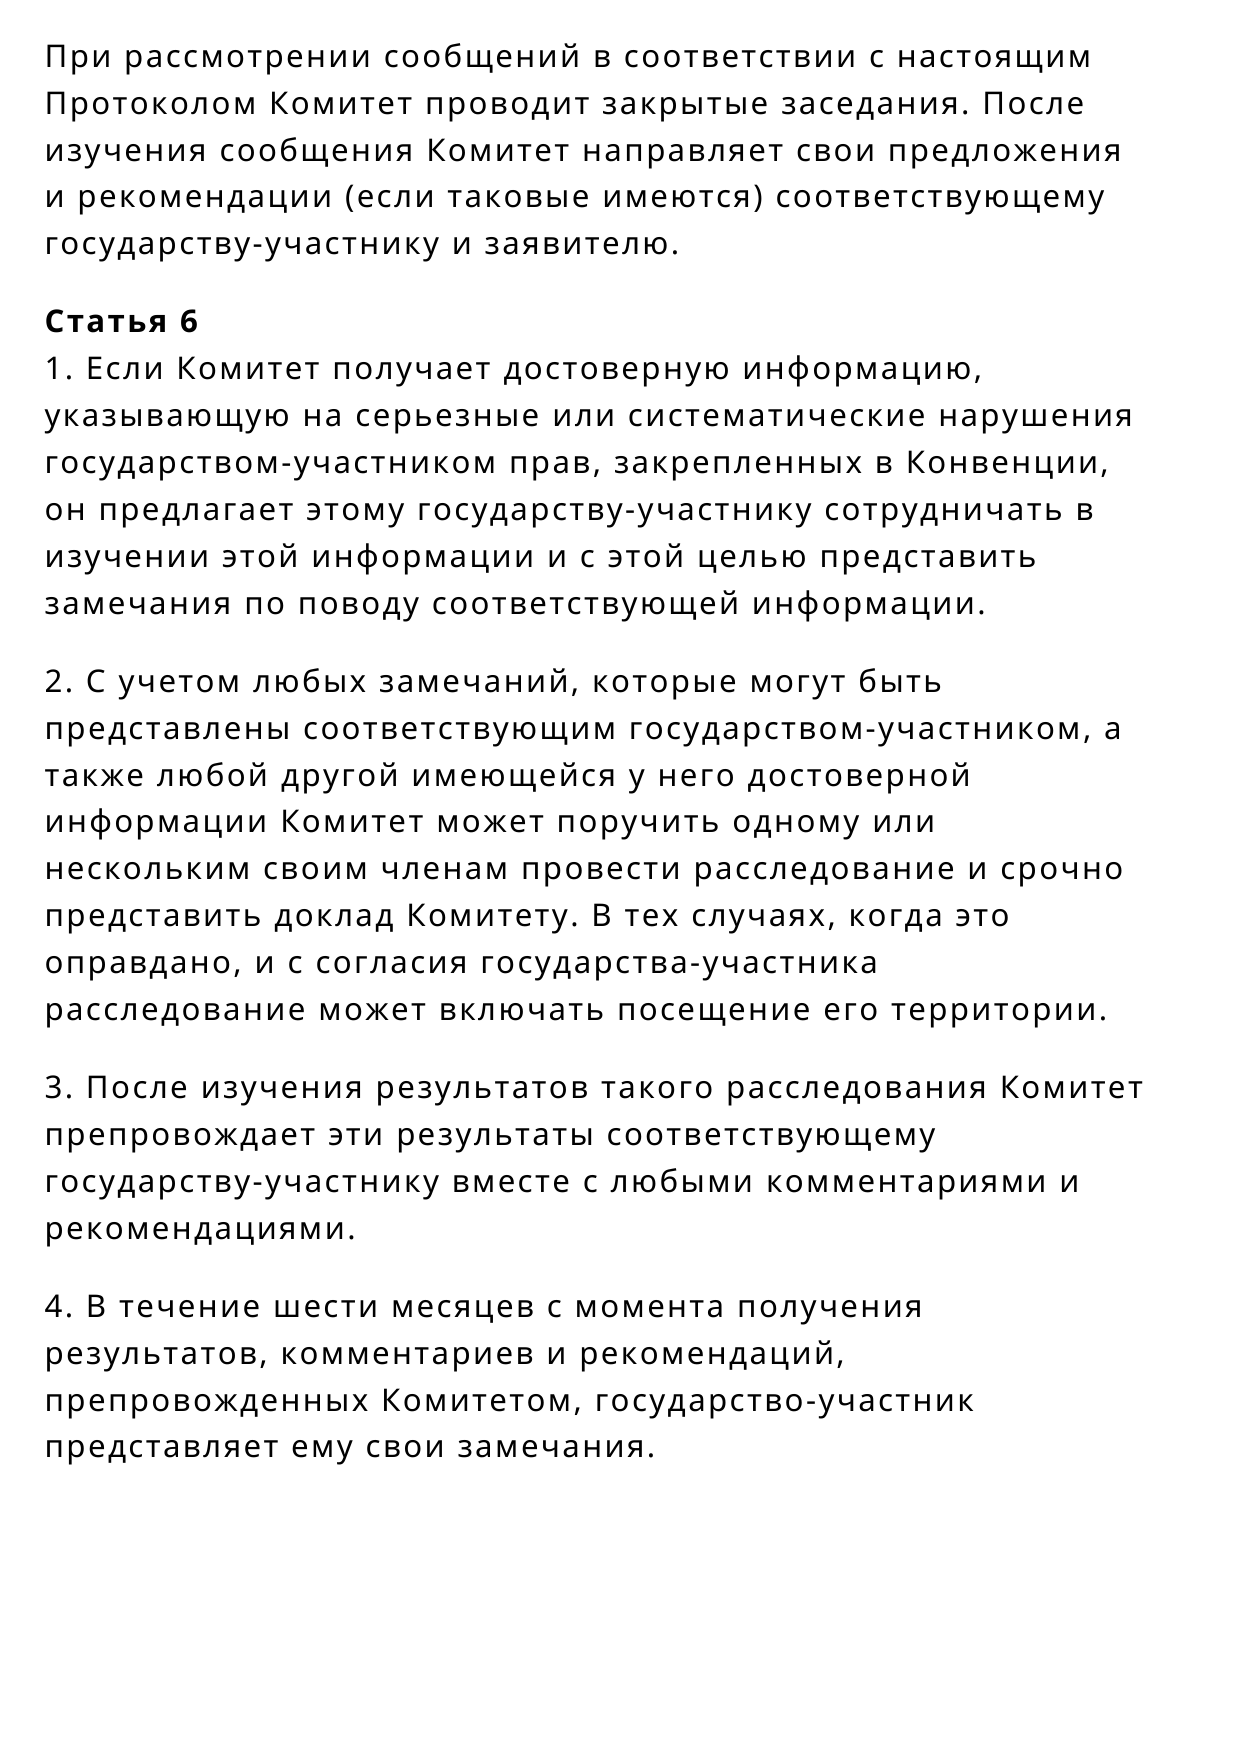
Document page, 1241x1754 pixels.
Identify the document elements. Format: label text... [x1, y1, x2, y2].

text 1. Если Комитет получает достоверную информацию, указывающую на серьезные или систематические нарушения государством-участником прав, закрепленных в Конвенции, он предлагает этому государству-участнику сотрудничать в изучении этой информации и с этой целью представить замечания по поводу соответствующей информации. [44, 342, 1152, 623]
text 4. В течение шести месяцев с момента получения результатов, комментариев и рекомендаций, препровожденных Комитетом, государство-участник представляет ему свои замечания. [44, 1279, 1152, 1467]
text 3. После изучения результатов такого расследования Комитет препровождает эти результаты соответствующему государству-участнику вместе с любыми комментариями и рекомендациями. [44, 1061, 1152, 1248]
text 2. С учетом любых замечаний, которые могут быть представлены соответствующим государством-участником, а также любой другой имеющейся у него достоверной информации Комитет может поручить одному или нескольким своим членам провести расследование и срочно представить доклад Комитету. В тех случаях, когда это оправдано, и с согласия государства-участника расследование может включать посещение его территории. [44, 654, 1152, 1029]
text При рассмотрении сообщений в соответствии с настоящим Протоколом Комитет проводит закрытые заседания. После изучения сообщения Комитет направляет свои предложения и рекомендации (если таковые имеются) соответствующему государству-участнику и заявителю. [44, 29, 1152, 264]
text Статья 6 [44, 295, 1152, 342]
